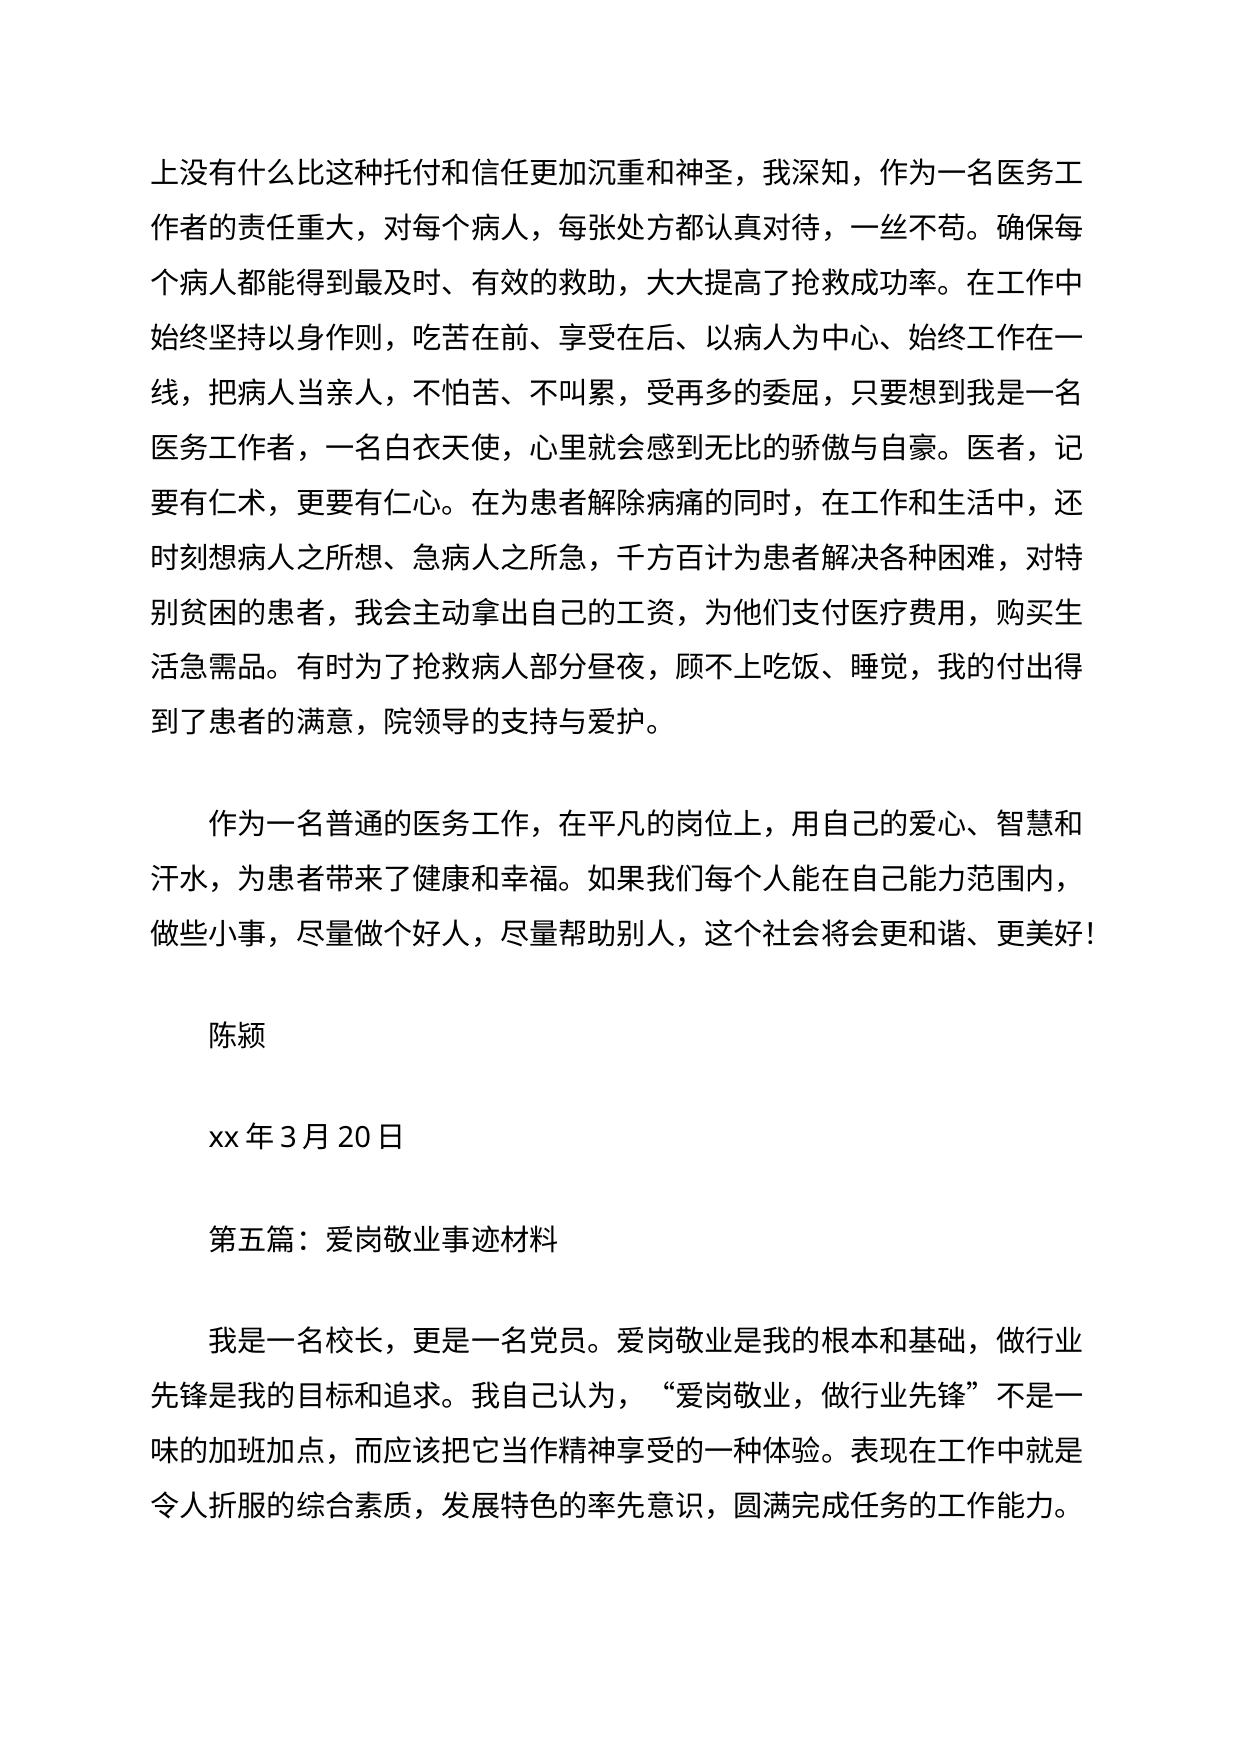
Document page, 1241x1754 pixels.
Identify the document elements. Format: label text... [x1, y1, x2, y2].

text xx年3月20日 [150, 1114, 1090, 1156]
text 作为一名普通的医务工作，在平凡的岗位上，用自己的爱心、智慧和汗水，为患者带来了健康和幸福。如果我们每个人能在自己能力范围内，做些小事，尽量做个好人，尽量帮助别人，这个社会将会更和谐、更美好！ [150, 801, 1090, 953]
text 第五篇：爱岗敬业事迹材料 [150, 1216, 1090, 1258]
text 我是一名校长，更是一名党员。爱岗敬业是我的根本和基础，做行业先锋是我的目标和追求。我自己认为，“爱岗敬业，做行业先锋”不是一味的加班加点，而应该把它当作精神享受的一种体验。表现在工作中就是令人折服的综合素质，发展特色的率先意识，圆满完成任务的工作能力。 [150, 1318, 1090, 1525]
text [150, 150, 1090, 741]
text 陈颍 [150, 1012, 1090, 1054]
